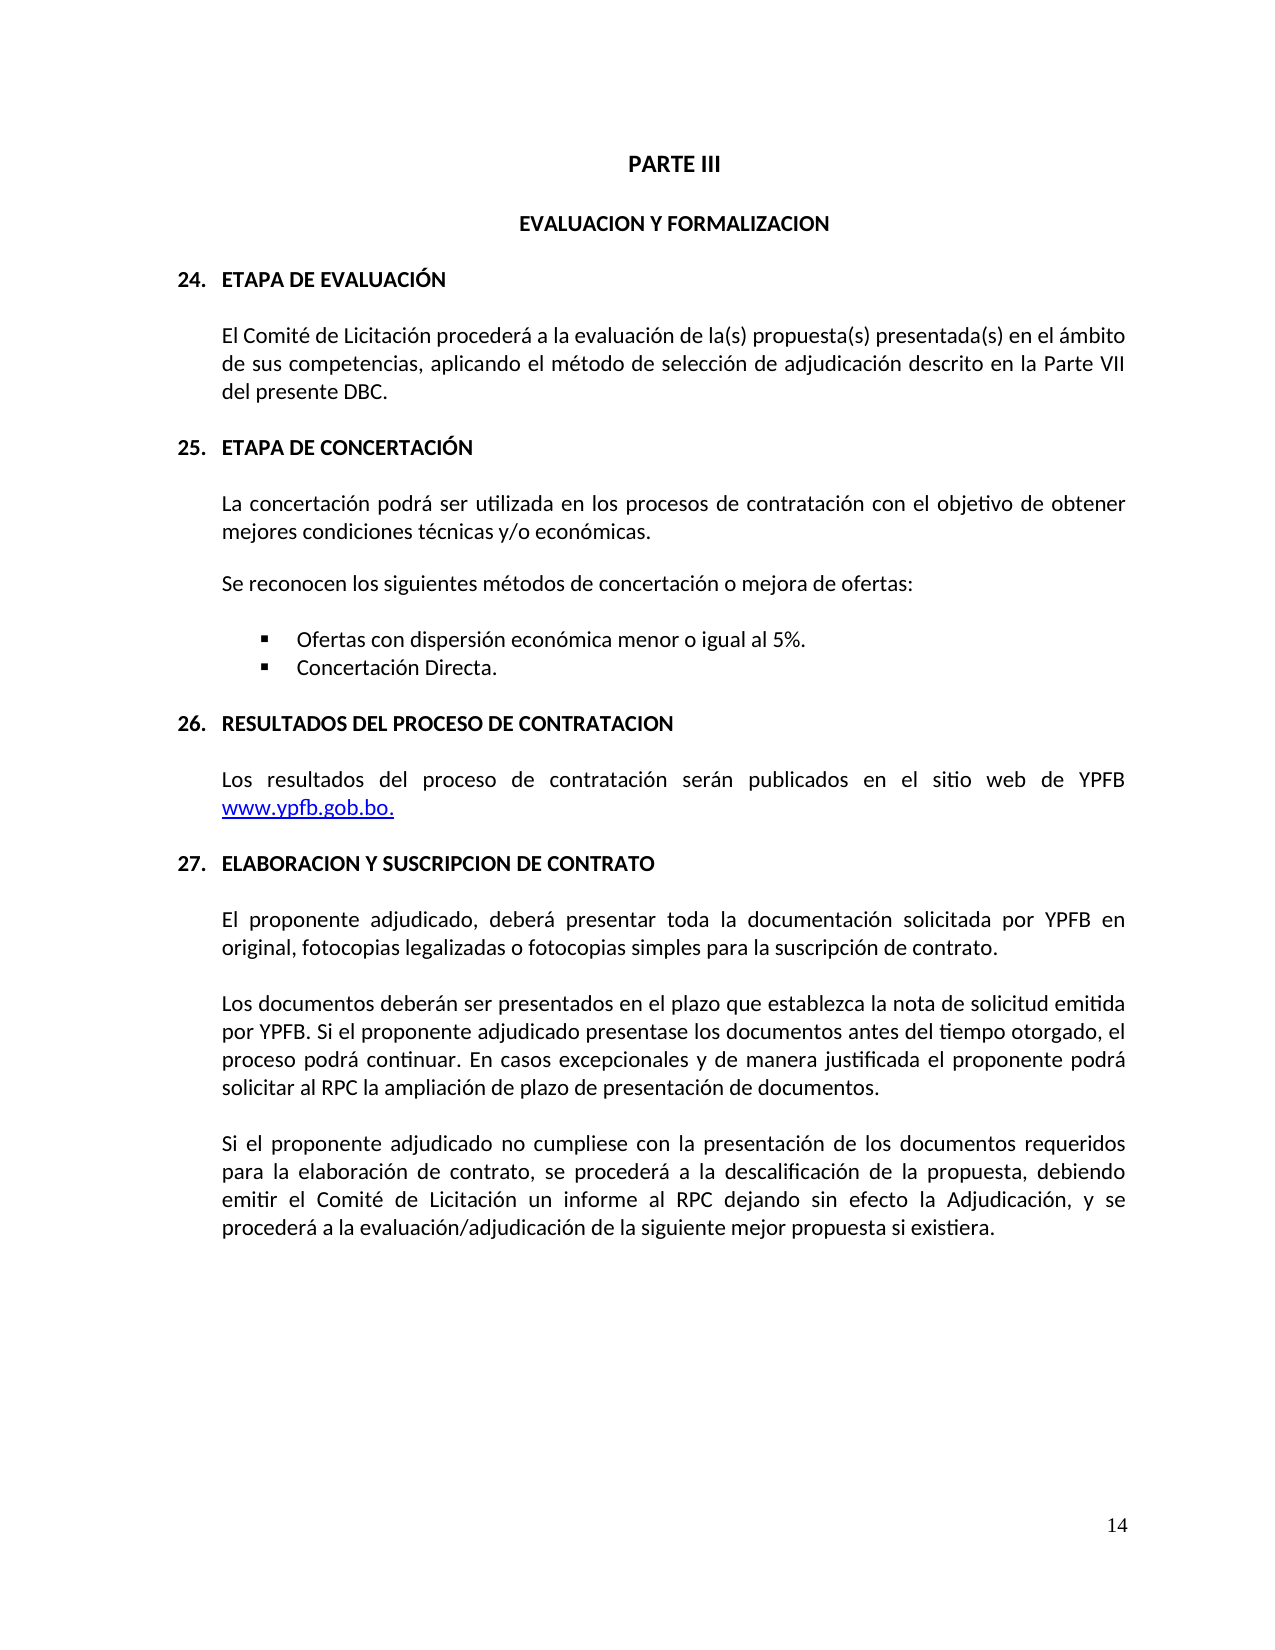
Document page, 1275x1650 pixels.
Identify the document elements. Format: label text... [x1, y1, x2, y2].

text Los resultados del proceso de contratación serán publicados en el sitio web de YPFB www.ypfb.gob.bo. [222, 765, 1127, 821]
list RESULTADOS DEL PROCESO DE CONTRATACION [177, 709, 1127, 737]
list ELABORACION Y SUSCRIPCION DE CONTRATO [177, 849, 1127, 877]
list ETAPA DE CONCERTACIÓN [177, 433, 1127, 461]
text EVALUACION Y FORMALIZACION [222, 209, 1127, 237]
list ETAPA DE EVALUACIÓN [177, 265, 1127, 293]
text El proponente adjudicado, deberá presentar toda la documentación solicitada por YPFB en original, fotocopias legalizadas o fotocopias simples para la suscripción de contrato. [222, 905, 1127, 961]
text PARTE III [222, 148, 1127, 178]
list Concertación Directa. [259, 653, 1127, 681]
text Los documentos deberán ser presentados en el plazo que establezca la nota de solicitud emitida por YPFB. Si el proponente adjudicado presentase los documentos antes del tiempo otorgado, el proceso podrá continuar. En casos excepcionales y de manera justificada el proponente podrá solicitar al RPC la ampliación de plazo de presentación de documentos. [222, 989, 1127, 1101]
text La concertación podrá ser utilizada en los procesos de contratación con el objetivo de obtener mejores condiciones técnicas y/o económicas. [222, 489, 1127, 545]
list Ofertas con dispersión económica menor o igual al 5%. [259, 625, 1127, 653]
text Si el proponente adjudicado no cumpliese con la presentación de los documentos requeridos para la elaboración de contrato, se procederá a la descalificación de la propuesta, debiendo emitir el Comité de Licitación un informe al RPC dejando sin efecto la Adjudicación, y se procederá a la evaluación/adjudicación de la siguiente mejor propuesta si existiera. [222, 1129, 1127, 1242]
text El Comité de Licitación procederá a la evaluación de la(s) propuesta(s) presentada(s) en el ámbito de sus competencias, aplicando el método de selección de adjudicación descrito en la Parte VII del presente DBC. [222, 321, 1127, 405]
text Se reconocen los siguientes métodos de concertación o mejora de ofertas: [222, 569, 1127, 597]
